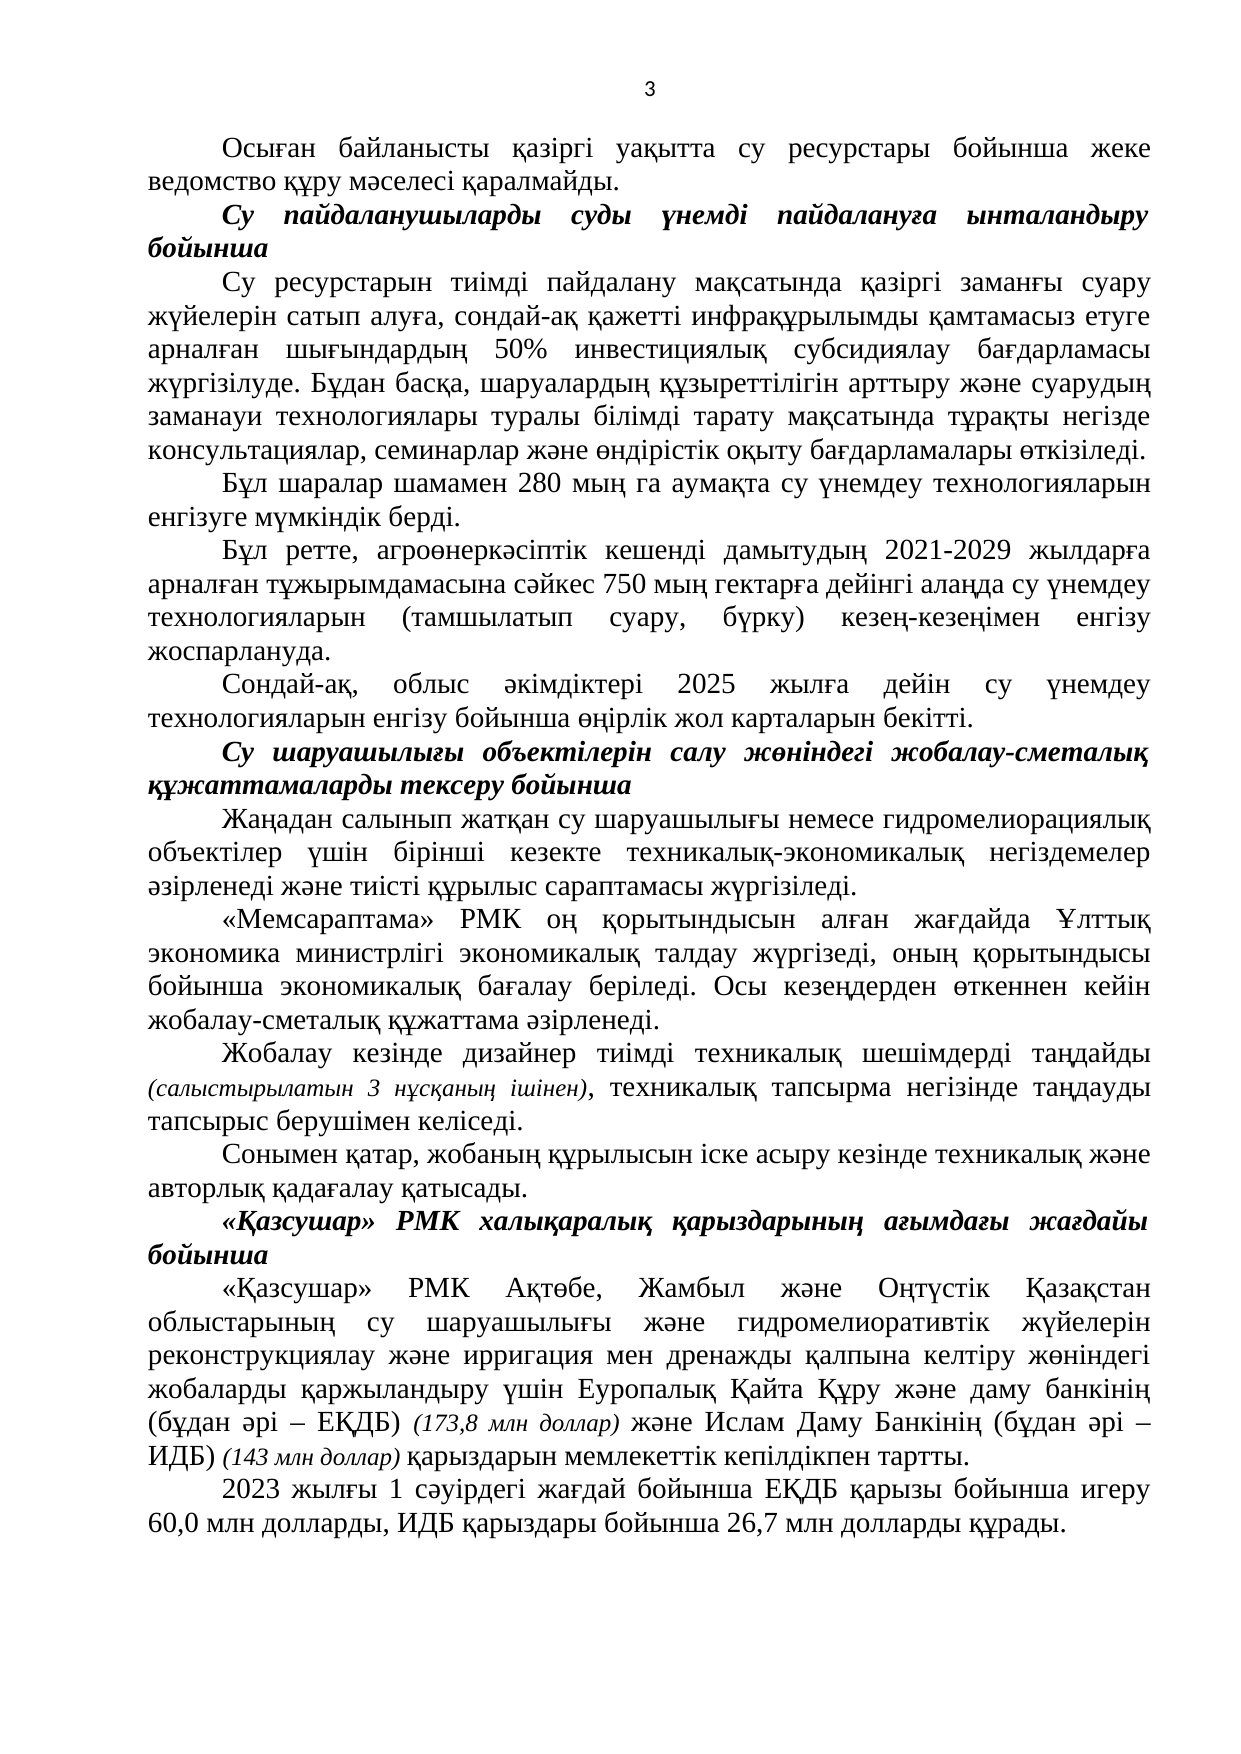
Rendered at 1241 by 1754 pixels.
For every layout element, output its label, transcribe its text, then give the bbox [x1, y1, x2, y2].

text «Қазсушар» РМК Ақтөбе, Жамбыл және Оңтүстік Қазақстан облыстарының су шаруашылығы және гидромелиоративтік жүйелерін реконструкциялау және ирригация мен дренажды қалпына келтіру жөніндегі жобаларды қаржыландыру үшін Еуропалық Қайта Құру және даму банкінің (бұдан әрі – ЕҚДБ) (173,8 млн доллар) және Ислам Даму Банкінің (бұдан әрі – ИДБ) (143 млн доллар) қарыздарын мемлекеттік кепілдікпен тартты. [148, 1270, 1152, 1472]
text Су ресурстарын тиімді пайдалану мақсатында қазіргі заманғы суару жүйелерін сатып алуға, сондай-ақ қажетті инфрақұрылымды қамтамасыз етуге арналған шығындардың 50% инвестициялық субсидиялау бағдарламасы жүргізілуде. Бұдан басқа, шаруалардың құзыреттілігін арттыру және суарудың заманауи технологиялары туралы білімді тарату мақсатында тұрақты негізде консультациялар, семинарлар және өндірістік оқыту бағдарламалары өткізіледі. [148, 264, 1152, 465]
text Бұл ретте, агроөнеркәсіптік кешенді дамытудың 2021-2029 жылдарға арналған тұжырымдамасына сәйкес 750 мың гектарға дейінгі алаңда су үнемдеу технологияларын (тамшылатып суару, бүрку) кезең-кезеңімен енгізу жоспарлануда. [148, 532, 1152, 667]
text Бұл шаралар шамамен 280 мың га аумақта су үнемдеу технологияларын енгізуге мүмкіндік берді. [148, 465, 1152, 532]
text Осыған байланысты қазіргі уақытта су ресурстары бойынша жеке ведомство құру мәселесі қаралмайды. [148, 130, 1152, 197]
text Сонымен қатар, жобаның құрылысын іске асыру кезінде техникалық және авторлық қадағалау қатысады. [148, 1136, 1152, 1203]
text Су пайдаланушыларды суды үнемді пайдалануға ынталандыру бойынша [148, 197, 1152, 264]
text 2023 жылғы 1 сәуірдегі жағдай бойынша ЕҚДБ қарызы бойынша игеру 60,0 млн долларды, ИДБ қарыздары бойынша 26,7 млн долларды құрады. [148, 1472, 1152, 1603]
text «Қазсушар» РМК халықаралық қарыздарының ағымдағы жағдайы бойынша [148, 1203, 1152, 1270]
text Сондай-ақ, облыс әкімдіктері 2025 жылға дейін су үнемдеу технологияларын енгізу бойынша өңірлік жол карталарын бекітті. [148, 667, 1152, 734]
text «Мемсараптама» РМК оң қорытындысын алған жағдайда Ұлттық экономика министрлігі экономикалық талдау жүргізеді, оның қорытындысы бойынша экономикалық бағалау беріледі. Осы кезеңдерден өткеннен кейін жобалау-сметалық құжаттама әзірленеді. [148, 901, 1152, 1036]
text Жаңадан салынып жатқан су шаруашылығы немесе гидромелиорациялық объектілер үшін бірінші кезекте техникалық-экономикалық негіздемелер әзірленеді және тиісті құрылыс сараптамасы жүргізіледі. [148, 801, 1152, 901]
text Су шаруашылығы объектілерін салу жөніндегі жобалау-сметалық құжаттамаларды тексеру бойынша [148, 734, 1152, 801]
text Жобалау кезінде дизайнер тиімді техникалық шешімдерді таңдайды (салыстырылатын 3 нұсқаның ішінен), техникалық тапсырма негізінде таңдауды тапсырыс берушімен келіседі. [148, 1036, 1152, 1136]
